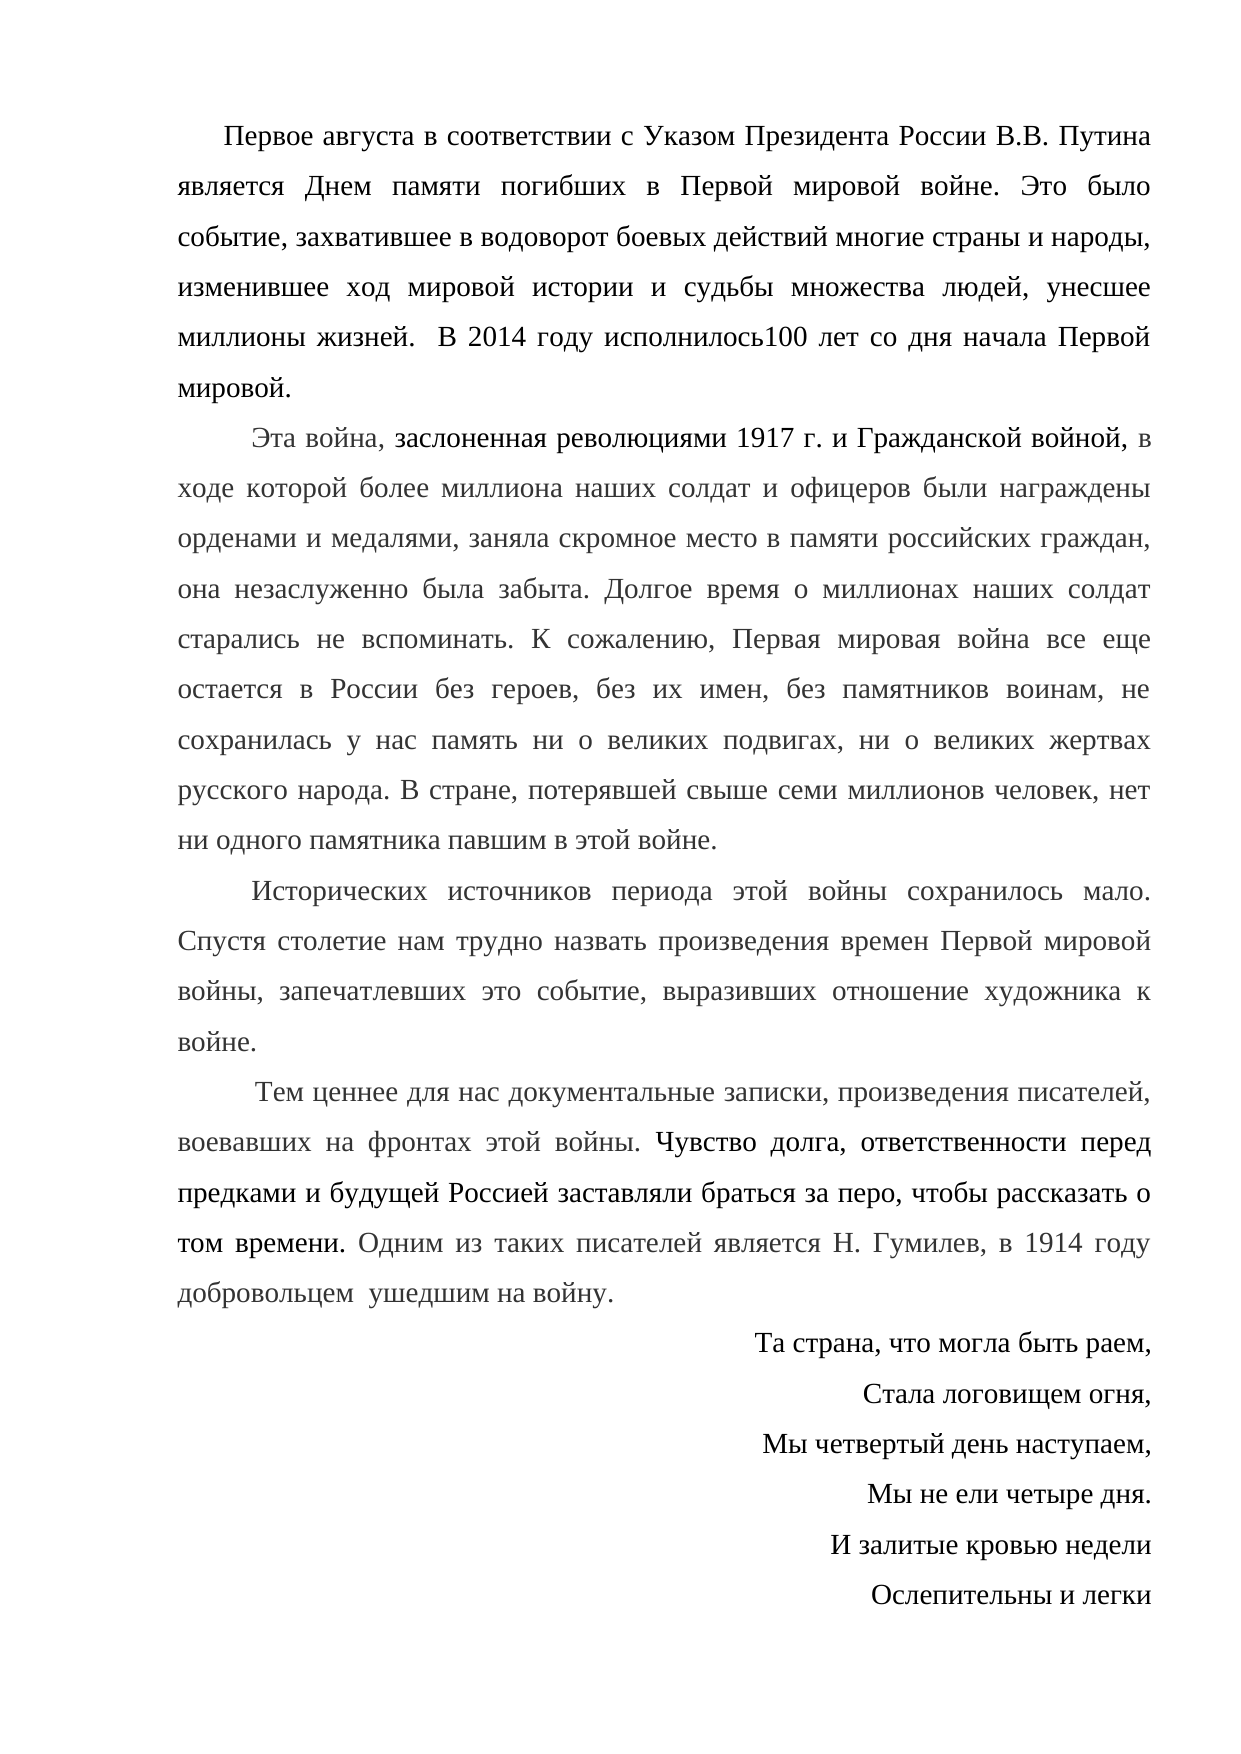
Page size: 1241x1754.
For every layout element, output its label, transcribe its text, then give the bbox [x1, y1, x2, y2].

text Первое августа в соответствии с Указом Президента России В.В. Путина является Днем памяти погибших в Первой мировой войне. Это было событие, захватившее в водоворот боевых действий многие страны и народы, изменившее ход мировой истории и судьбы множества людей, унесшее миллионы жизней. В 2014 году исполнилось100 лет со дня начала Первой мировой. [177, 118, 1152, 403]
text Тем ценнее для нас документальные записки, произведения писателей, воевавших на фронтах этой войны. Чувство долга, ответственности перед предками и будущей Россией заставляли браться за перо, чтобы рассказать о том времени. Одним из таких писателей является Н. Гумилев, в 1914 году добровольцем ушедшим на войну. [177, 1074, 1152, 1309]
text Исторических источников периода этой войны сохранилось мало. Спустя столетие нам трудно назвать произведения времен Первой мировой войны, запечатлевших это событие, выразивших отношение художника к войне. [177, 873, 1152, 1057]
text Ослепительны и легки [177, 1577, 1152, 1611]
text Та страна, что могла быть раем, Стала логовищем огня, Мы четвертый день наступаем, Мы не ели четыре дня. [177, 1326, 1152, 1510]
text Эта война, заслоненная революциями 1917 г. и Гражданской войной, в ходе которой более миллиона наших солдат и офицеров были награждены орденами и медалями, заняла скромное место в памяти российских граждан, она незаслуженно была забыта. Долгое время о миллионах наших солдат старались не вспоминать. К сожалению, Первая мировая война все еще остается в России без героев, без их имен, без памятников воинам, не сохранилась у нас память ни о великих подвигах, ни о великих жертвах русского народа. В стране, потерявшей свыше семи миллионов человек, нет ни одного памятника павшим в этой войне. [177, 420, 1152, 856]
text И залитые кровью недели [177, 1527, 1152, 1560]
